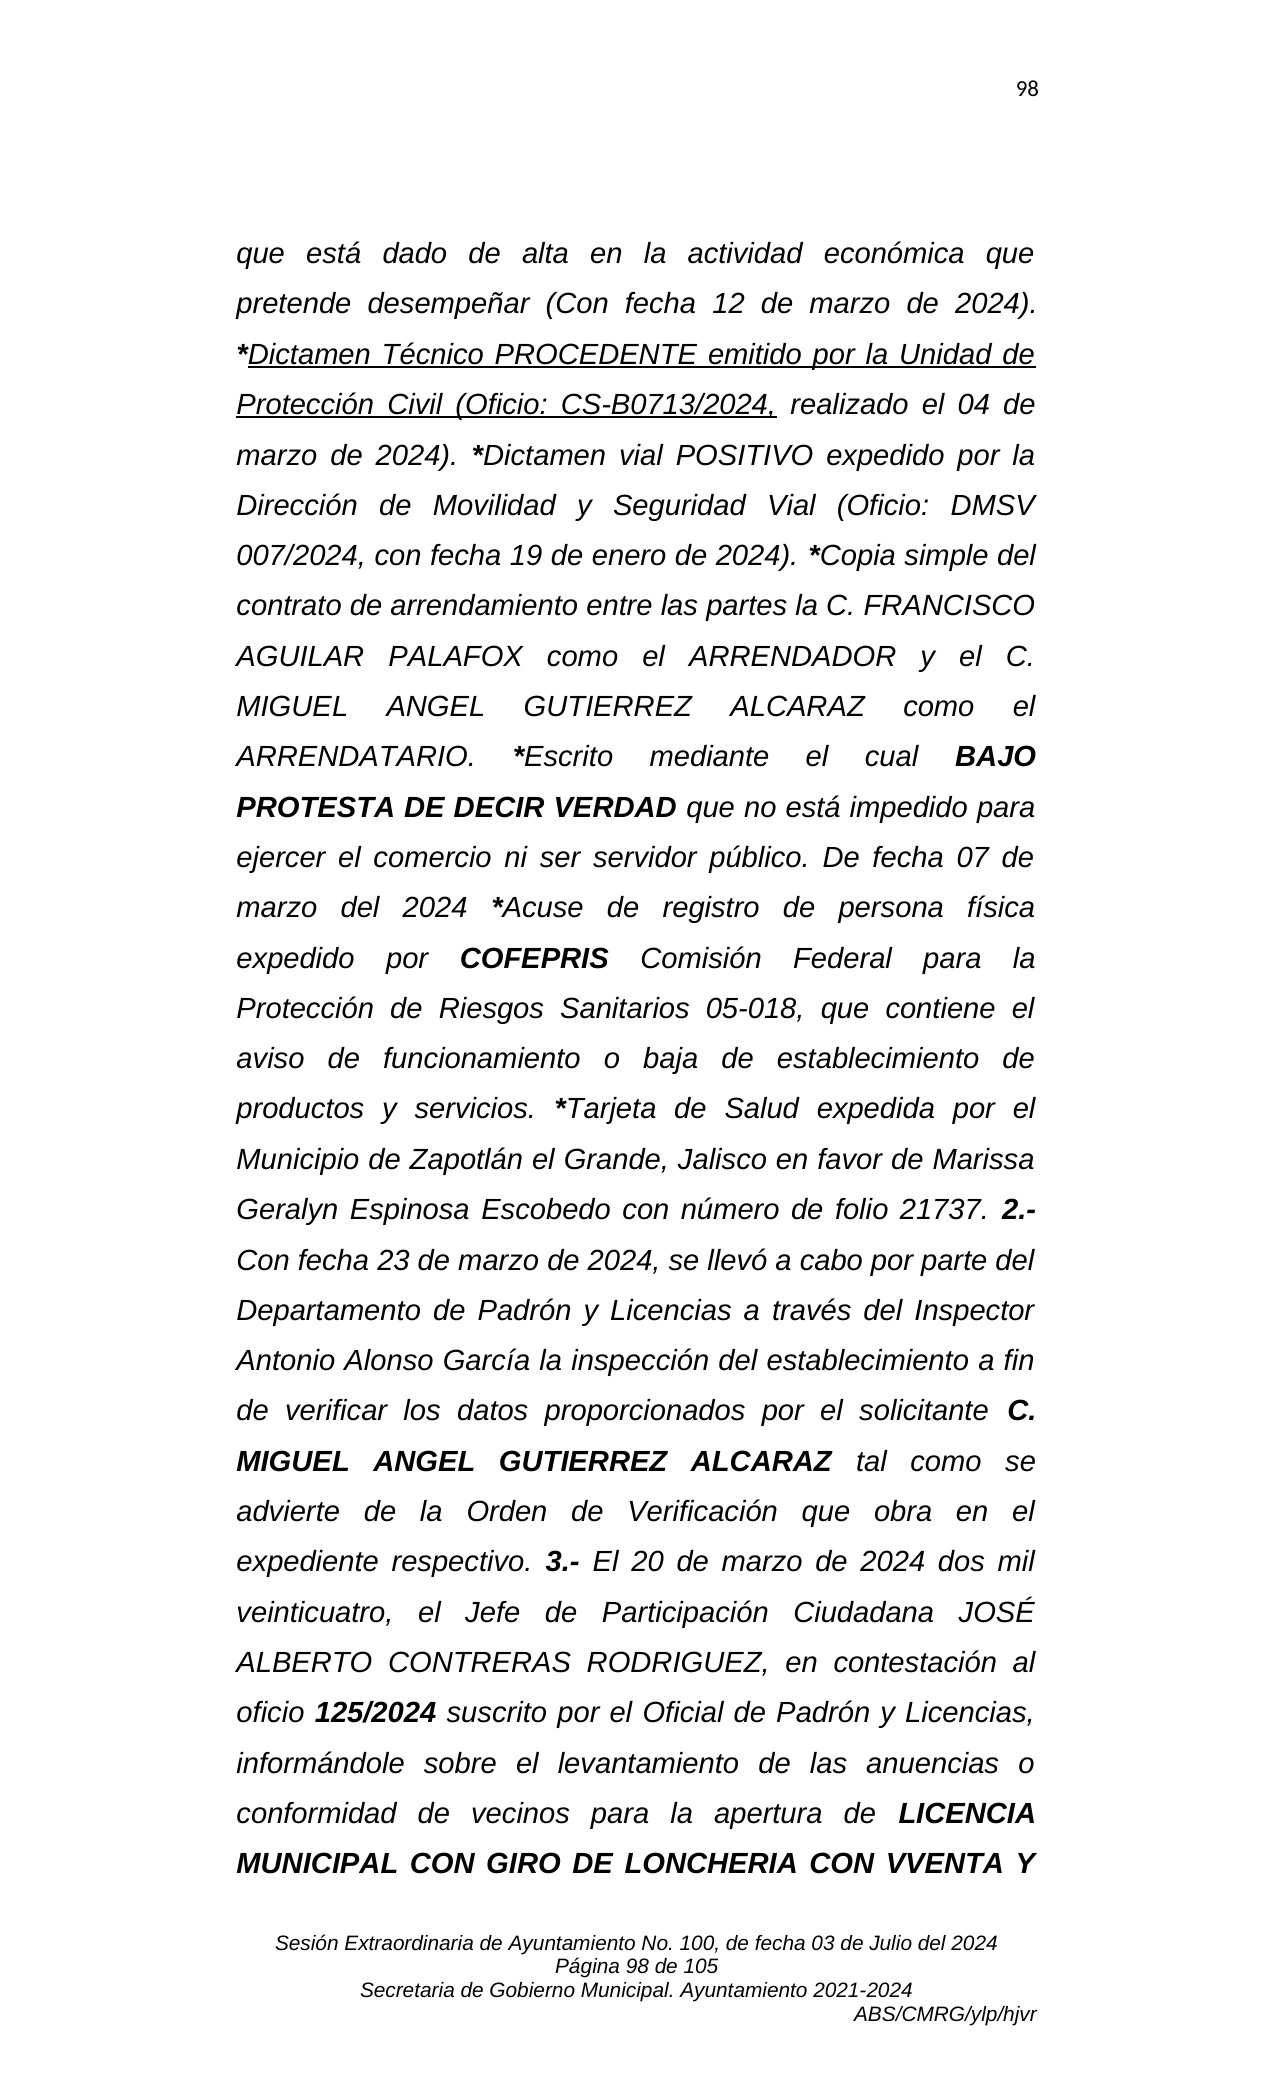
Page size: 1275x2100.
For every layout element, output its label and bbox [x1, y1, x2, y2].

text [236, 236, 1039, 1880]
